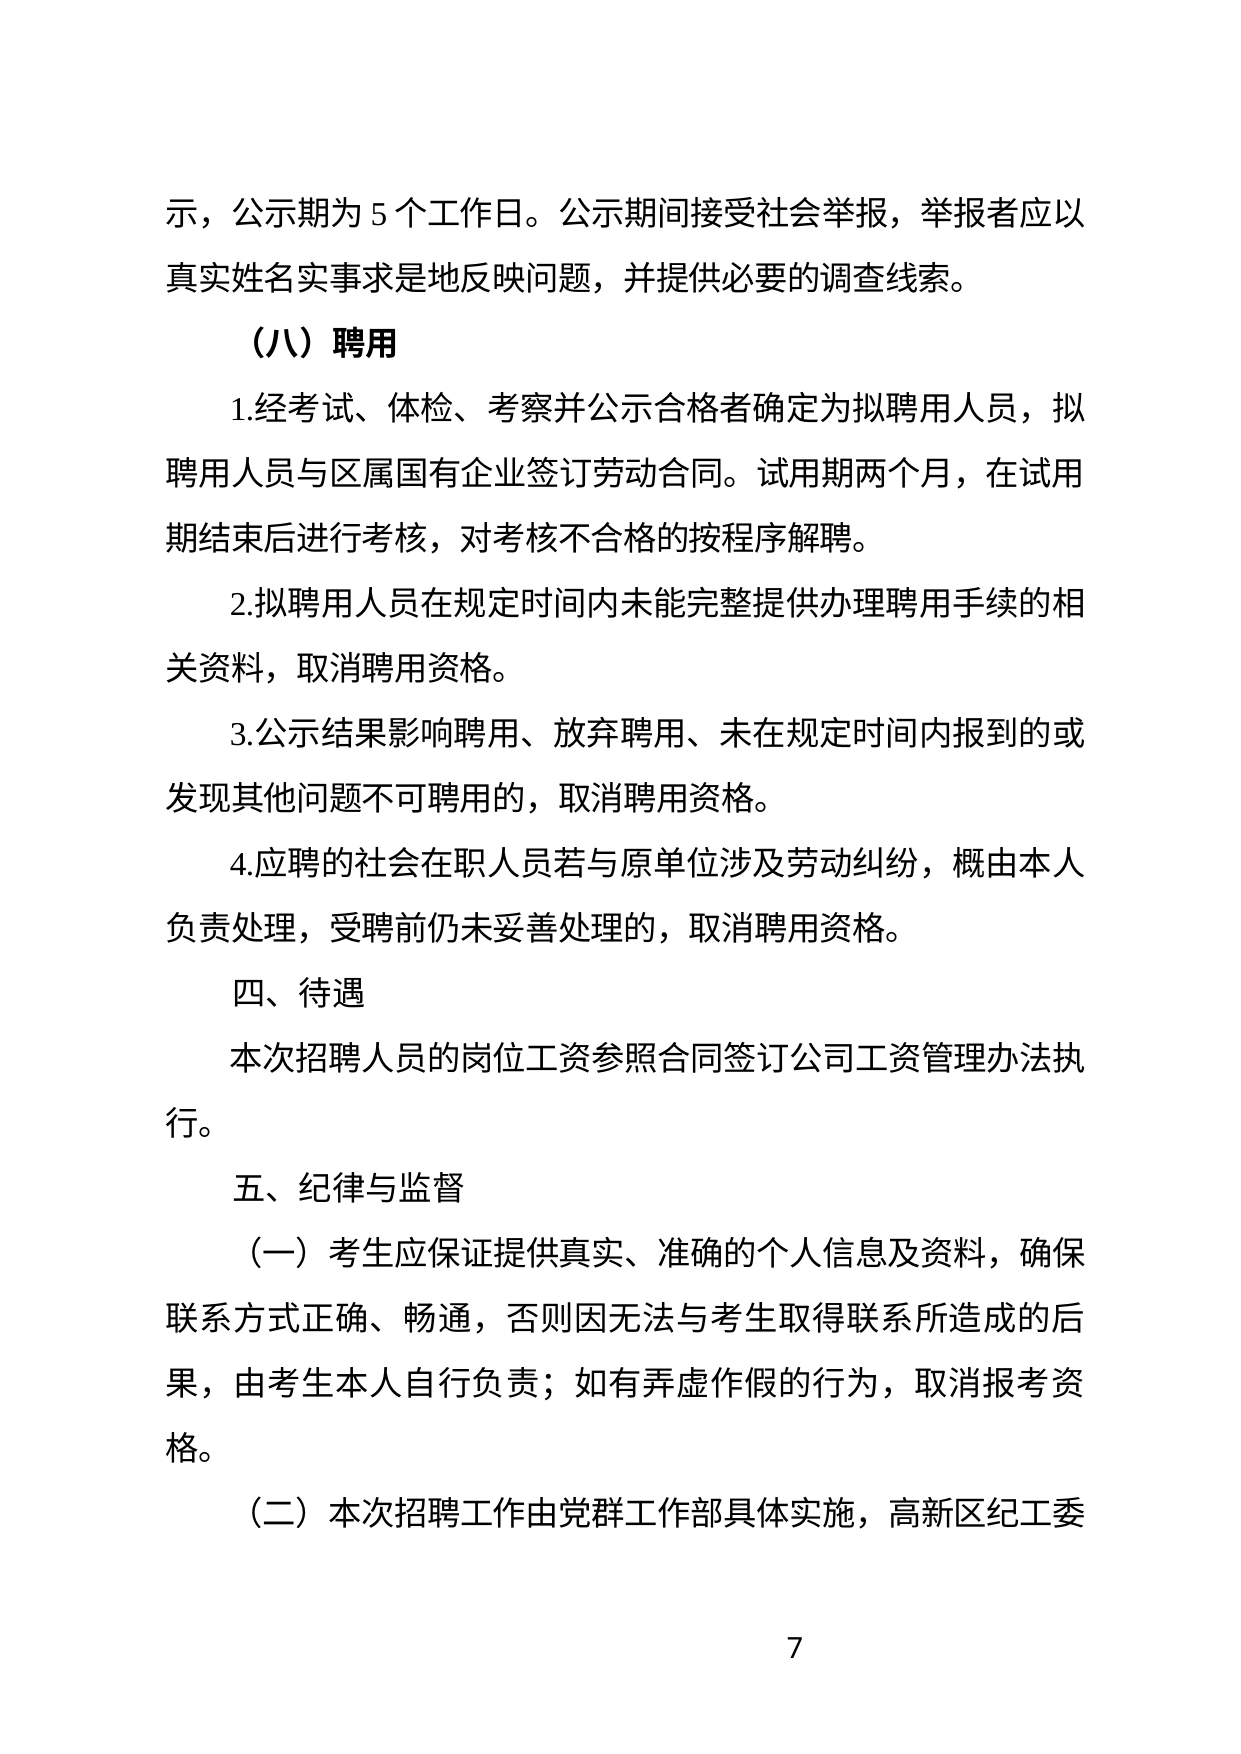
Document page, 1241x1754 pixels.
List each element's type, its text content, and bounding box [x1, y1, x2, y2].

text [165, 1478, 1087, 1543]
text 3.公示结果影响聘用、放弃聘用、未在规定时间内报到的或发现其他问题不可聘用的，取消聘用资格。 [165, 698, 1087, 828]
text 1.经考试、体检、考察并公示合格者确定为拟聘用人员，拟聘用人员与区属国有企业签订劳动合同。试用期两个月，在试用期结束后进行考核，对考核不合格的按程序解聘。 [165, 373, 1087, 568]
text （八）聘用 [165, 308, 1087, 373]
text 4.应聘的社会在职人员若与原单位涉及劳动纠纷，概由本人负责处理，受聘前仍未妥善处理的，取消聘用资格。 [165, 828, 1087, 958]
text （一）考生应保证提供真实、准确的个人信息及资料，确保联系方式正确、畅通，否则因无法与考生取得联系所造成的后果，由考生本人自行负责；如有弄虚作假的行为，取消报考资格。 [165, 1218, 1087, 1478]
text 五、纪律与监督 [165, 1153, 1087, 1218]
text 本次招聘人员的岗位工资参照合同签订公司工资管理办法执行。 [165, 1023, 1087, 1153]
text 四、待遇 [165, 958, 1087, 1023]
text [165, 178, 1087, 308]
text 2.拟聘用人员在规定时间内未能完整提供办理聘用手续的相关资料，取消聘用资格。 [165, 568, 1087, 698]
